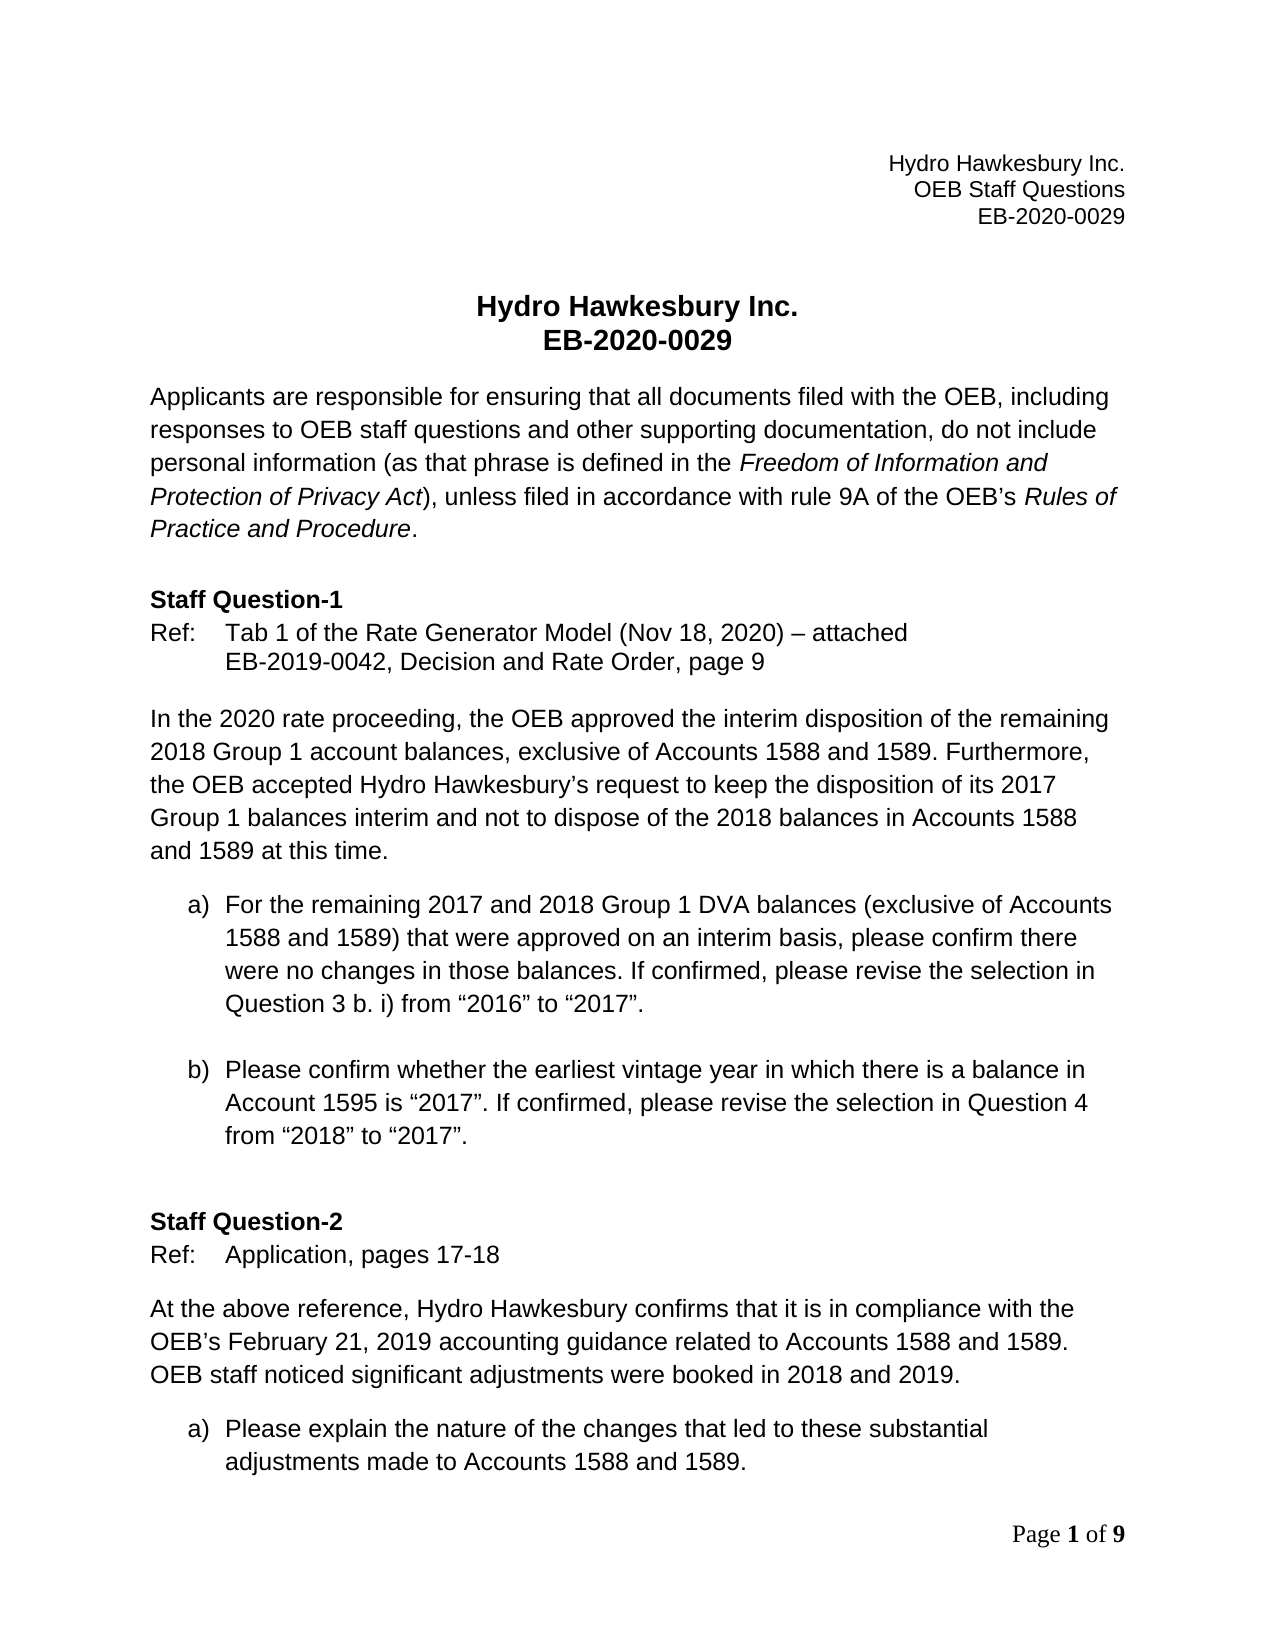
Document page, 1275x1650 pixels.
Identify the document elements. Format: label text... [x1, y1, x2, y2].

text EB-2020-0029 [150, 203, 1125, 229]
text Ref: Tab 1 of the Rate Generator Model (Nov 18, 2020) – attached [150, 618, 1125, 646]
list Please confirm whether the earliest vintage year in which there is a balance in Account 1595 is “2017”. If confirmed, please revise the selection in Question 4 from “2018” to “2017”. [187, 1055, 1125, 1150]
subtitle Staff Question-2 [150, 1207, 1125, 1236]
text At the above reference, Hydro Hawkesbury confirms that it is in compliance with the OEB’s February 21, 2019 accounting guidance related to Accounts 1588 and 1589. OEB staff noticed significant adjustments were booked in 2018 and 2019. [150, 1294, 1125, 1389]
subtitle Staff Question-1 [150, 585, 1125, 613]
list For the remaining 2017 and 2018 Group 1 DVA balances (exclusive of Accounts 1588 and 1589) that were approved on an interim basis, please confirm there were no changes in those balances. If confirmed, please revise the selection in Question 3 b. i) from “2016” to “2017”. [187, 890, 1125, 1018]
text Ref: Application, pages 17-18 [150, 1240, 1125, 1269]
text EB-2019-0042, Decision and Rate Order, page 9 [150, 646, 1125, 675]
text Applicants are responsible for ensuring that all documents filed with the OEB, including responses to OEB staff questions and other supporting documentation, do not include personal information (as that phrase is defined in the Freedom of Information and Protection of Privacy Act), unless filed in accordance with rule 9A of the OEB’s Rules of Practice and Procedure. [150, 382, 1125, 543]
text Hydro Hawkesbury Inc. [150, 150, 1125, 176]
text Hydro Hawkesbury Inc. [150, 289, 1125, 322]
text In the 2020 rate proceeding, the OEB approved the interim disposition of the remaining 2018 Group 1 account balances, exclusive of Accounts 1588 and 1589. Furthermore, the OEB accepted Hydro Hawkesbury’s request to keep the disposition of its 2017 Group 1 balances interim and not to dispose of the 2018 balances in Accounts 1588 and 1589 at this time. [150, 704, 1125, 865]
text OEB Staff Questions [150, 176, 1125, 203]
text EB-2020-0029 [150, 322, 1125, 356]
list Please explain the nature of the changes that led to these substantial adjustments made to Accounts 1588 and 1589. [187, 1414, 1125, 1476]
